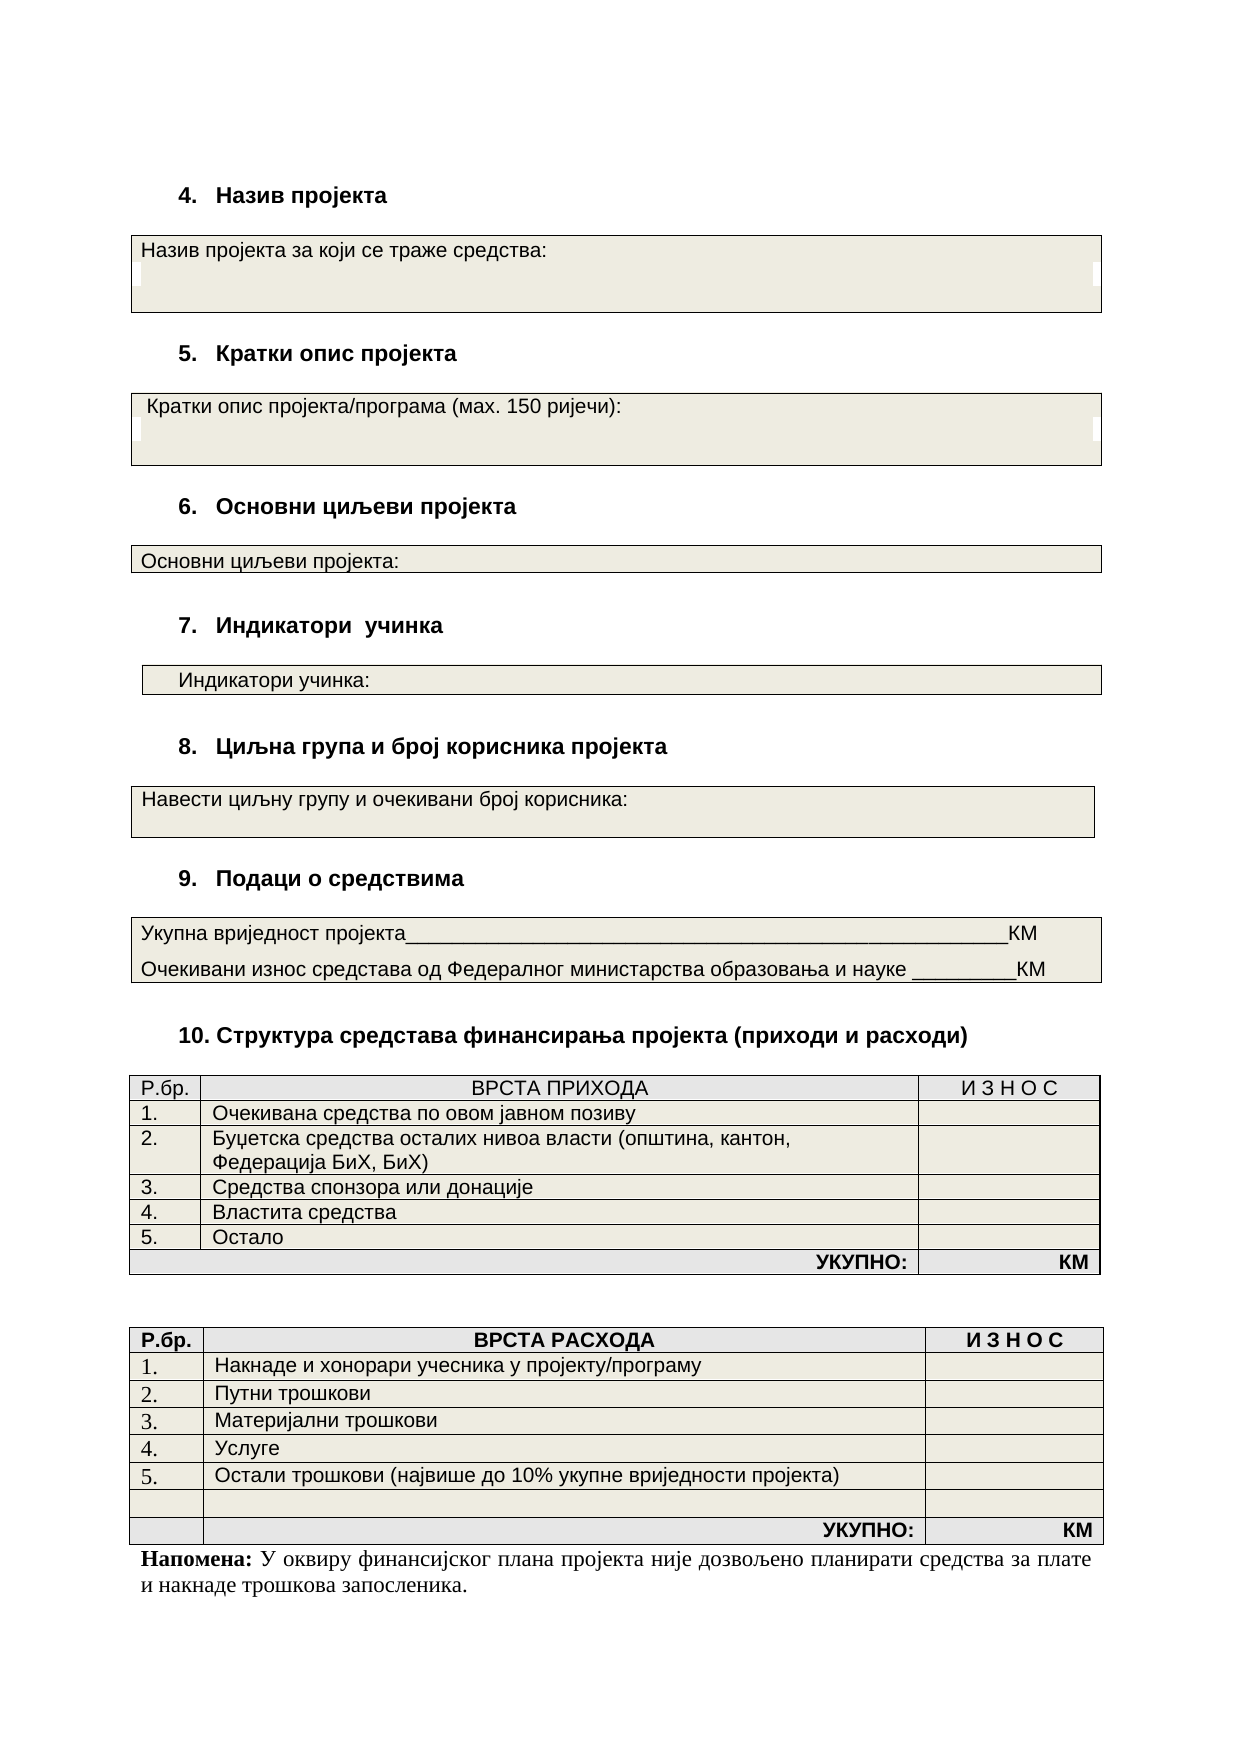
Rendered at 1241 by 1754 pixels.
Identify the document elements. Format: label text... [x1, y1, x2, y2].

list Основни циљеви пројекта [178, 493, 1093, 519]
table_header ВРСТА РАСХОДА [204, 1328, 925, 1352]
table_cell [130, 1200, 200, 1223]
table_cell [919, 1175, 1099, 1198]
table_header Р.бр. [130, 1076, 200, 1099]
table_cell [130, 1101, 200, 1124]
table_cell [926, 1381, 1103, 1407]
table_cell Остало [201, 1225, 918, 1248]
table_cell КМ [919, 1250, 1099, 1273]
table_cell УКУПНО: [204, 1518, 925, 1544]
table_cell [919, 1101, 1099, 1124]
table_cell [130, 1225, 200, 1248]
table_cell Материјални трошкови [204, 1408, 925, 1434]
table_cell Услуге [204, 1435, 925, 1462]
table_cell Средства спонзора или донације [201, 1175, 918, 1198]
table_cell [919, 1200, 1099, 1223]
list Назив пројекта [178, 182, 1093, 208]
table_cell [926, 1490, 1103, 1517]
table_cell УКУПНО: [130, 1250, 918, 1273]
text Очекивани износ средстава од Федералног министарства образовања и науке _________КМ [132, 953, 1101, 982]
list Подаци о средствима [178, 864, 1093, 891]
table_header И З Н О С [926, 1328, 1103, 1352]
table_cell Буџетска средства осталих нивоа власти (општина, кантон, Федерација БиХ, БиХ) [201, 1126, 918, 1173]
table_cell [130, 1490, 203, 1517]
table_cell [130, 1175, 200, 1198]
table_cell [926, 1463, 1103, 1489]
table_cell [926, 1408, 1103, 1434]
table_cell 4. [130, 1435, 203, 1462]
text Основни циљеви пројекта: [132, 546, 1101, 572]
table_cell Очекивана средства по овом јавном позиву [201, 1101, 918, 1124]
table_cell 3. [130, 1408, 203, 1434]
text Укупна вриједност пројекта____________________________________________________КМ [132, 918, 1101, 944]
text 10. Структура средстава финансирања пројекта (приходи и расходи) [178, 1022, 1093, 1048]
table_cell 5. [130, 1463, 203, 1489]
table_header ВРСТА ПРИХОДА [201, 1076, 918, 1099]
table_cell 1. [130, 1353, 203, 1379]
table_header И З Н О С [919, 1076, 1099, 1099]
table_cell Остали трошкови (највише до 10% укупне вриједности пројекта) [204, 1463, 925, 1489]
table_cell [204, 1490, 925, 1517]
table_cell 2. [130, 1381, 203, 1407]
table_cell КМ [926, 1518, 1103, 1544]
text Кратки опис пројекта/програма (маx. 150 ријечи): [132, 394, 1101, 417]
table_cell [926, 1353, 1103, 1379]
table_header Р.бр. [130, 1328, 203, 1352]
table_cell Властита средства [201, 1200, 918, 1223]
list Кратки опис пројекта [178, 340, 1093, 366]
table_cell [919, 1225, 1099, 1248]
text Индикатори учинка: [143, 666, 1101, 694]
text Напомена: У оквиру финансијског плана пројекта није дозвољено планирати средства за плате и накнаде трошкова запосленика. [141, 1545, 1093, 1598]
table_cell [926, 1435, 1103, 1462]
table_cell Накнаде и хонорари учесника у пројекту/програму [204, 1353, 925, 1379]
list Индикатори учинка [178, 612, 1093, 638]
table_cell [130, 1126, 200, 1173]
list Циљна група и број корисника пројекта [178, 733, 1093, 759]
table_cell [130, 1518, 203, 1544]
table_header Навести циљну групу и очекивани број корисника: [132, 787, 1094, 837]
text Назив пројекта за који се траже средства: [132, 236, 1101, 262]
table_cell Путни трошкови [204, 1381, 925, 1407]
table_cell [919, 1126, 1099, 1173]
